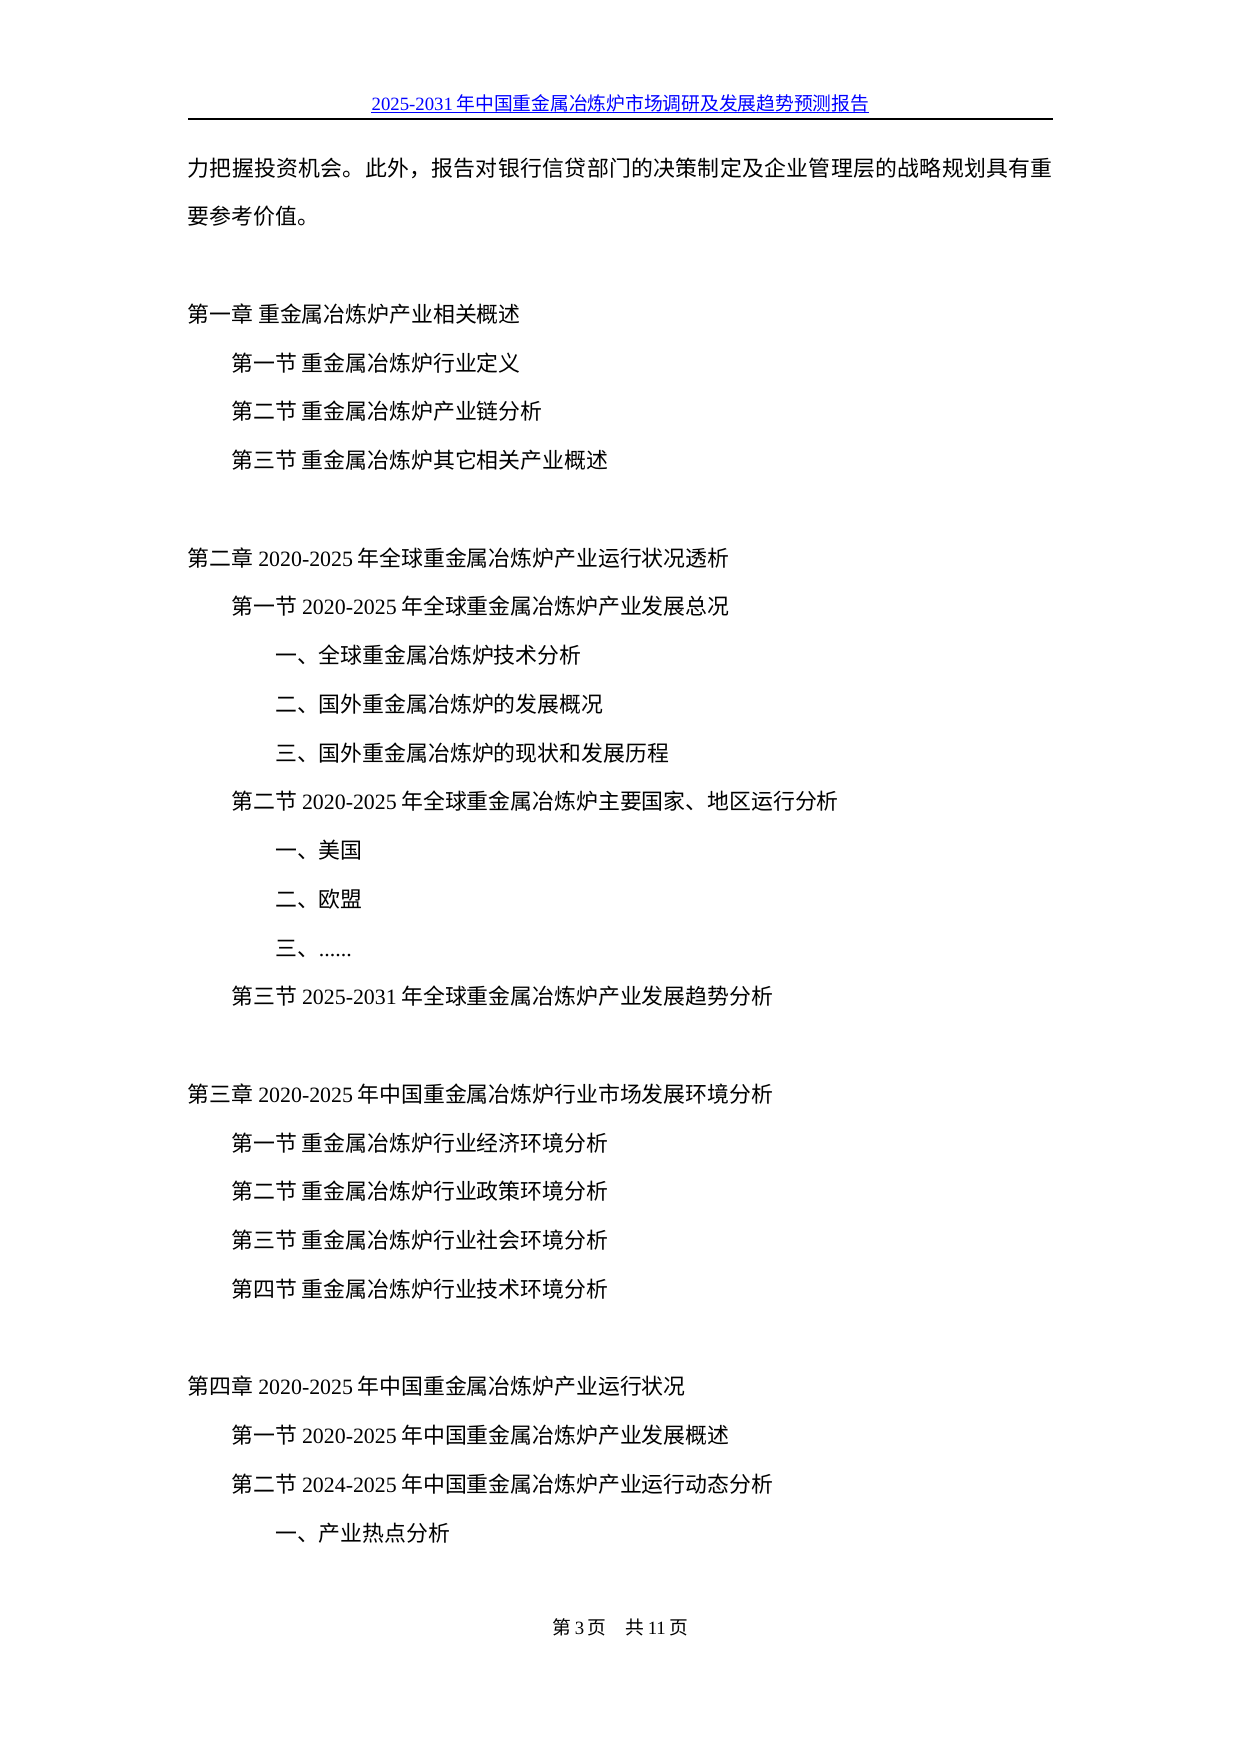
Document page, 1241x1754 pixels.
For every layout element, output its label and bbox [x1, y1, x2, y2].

text [187, 150, 1053, 1548]
